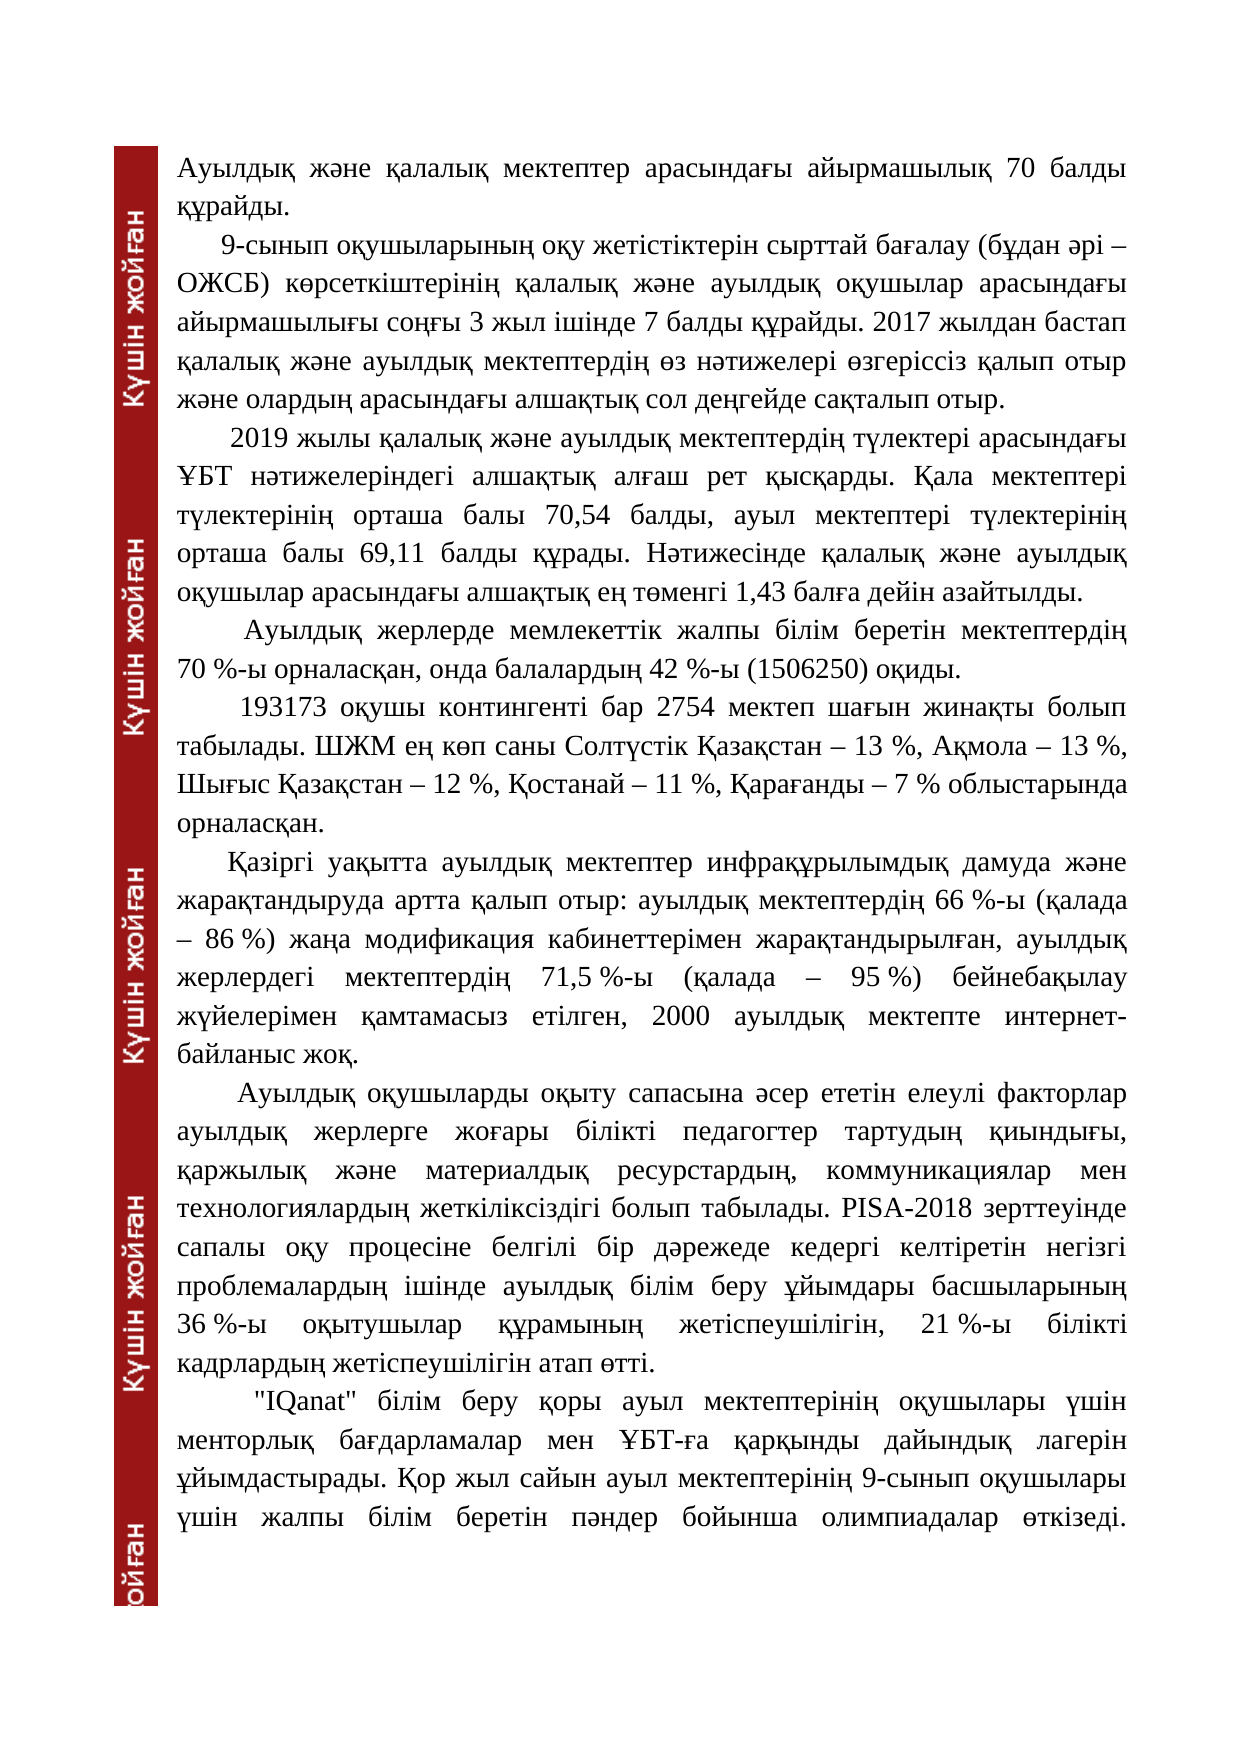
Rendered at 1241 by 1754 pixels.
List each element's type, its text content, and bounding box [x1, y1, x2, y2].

picture [114, 1070, 158, 1075]
text Ауылдық жерлерде мемлекеттік жалпы білім беретін мектептердің 70 %-ы орналасқан, онда балалардың 42 %-ы (1506250) оқиды. [112, 612, 1128, 684]
text 2019 жылы қалалық және ауылдық мектептердің түлектері арасындағы ҰБТ нәтижелеріндегі алшақтық алғаш рет қысқарды. Қала мектептері түлектерінің орташа балы 70,54 балды, ауыл мектептері түлектерінің орташа балы 69,11 балды құрады. Нәтижесінде қалалық және ауылдық оқушылар арасындағы алшақтық ең төменгі 1,43 балға дейін азайтылды. [112, 420, 1128, 607]
picture [114, 684, 158, 689]
picture [114, 607, 158, 612]
picture [114, 146, 158, 150]
text 9-сынып оқушыларының оқу жетістіктерін сырттай бағалау (бұдан әрі – ОЖСБ) көрсеткіштерінің қалалық және ауылдық оқушылар арасындағы айырмашылығы соңғы 3 жыл ішінде 7 балды құрайды. 2017 жылдан бастап қалалық және ауылдық мектептердің өз нәтижелері өзгеріссіз қалып отыр және олардың арасындағы алшақтық сол деңгейде сақталып отыр. [112, 227, 1128, 415]
text 193173 оқушы контингенті бар 2754 мектеп шағын жинақты болып табылады. ШЖМ ең көп саны Солтүстік Қазақстан – 13 %, Ақмола – 13 %, Шығыс Қазақстан – 12 %, Қостанай – 11 %, Қарағанды – 7 % облыстарында орналасқан. [112, 689, 1128, 839]
picture [114, 1378, 158, 1383]
text Қазіргі уақытта ауылдық мектептер инфрақұрылымдық дамуда және жарақтандыруда артта қалып отыр: ауылдық мектептердің 66 %-ы (қалада – 86 %) жаңа модификация кабинеттерімен жарақтандырылған, ауылдық жерлердегі мектептердің 71,5 %-ы (қалада – 95 %) бейнебақылау жүйелерімен қамтамасыз етілген, 2000 ауылдық мектепте интернет-байланыс жоқ. [112, 844, 1128, 1070]
picture [114, 415, 158, 420]
picture [114, 222, 158, 227]
picture [114, 1532, 158, 1606]
picture [114, 839, 158, 844]
text Ауылдық оқушыларды оқыту сапасына әсер ететін елеулі факторлар ауылдық жерлерге жоғары білікті педагогтер тартудың қиындығы, қаржылық және материалдық ресурстардың, коммуникациялар мен технологиялардың жеткіліксіздігі болып табылады. PISA-2018 зерттеуінде сапалы оқу процесіне белгілі бір дәрежеде кедергі келтіретін негізгі проблемалардың ішінде ауылдық білім беру ұйымдары басшыларының 36 %-ы оқытушылар құрамының жетіспеушілігін, 21 %-ы білікті кадрлардың жетіспеушілігін атап өтті. [112, 1075, 1128, 1378]
